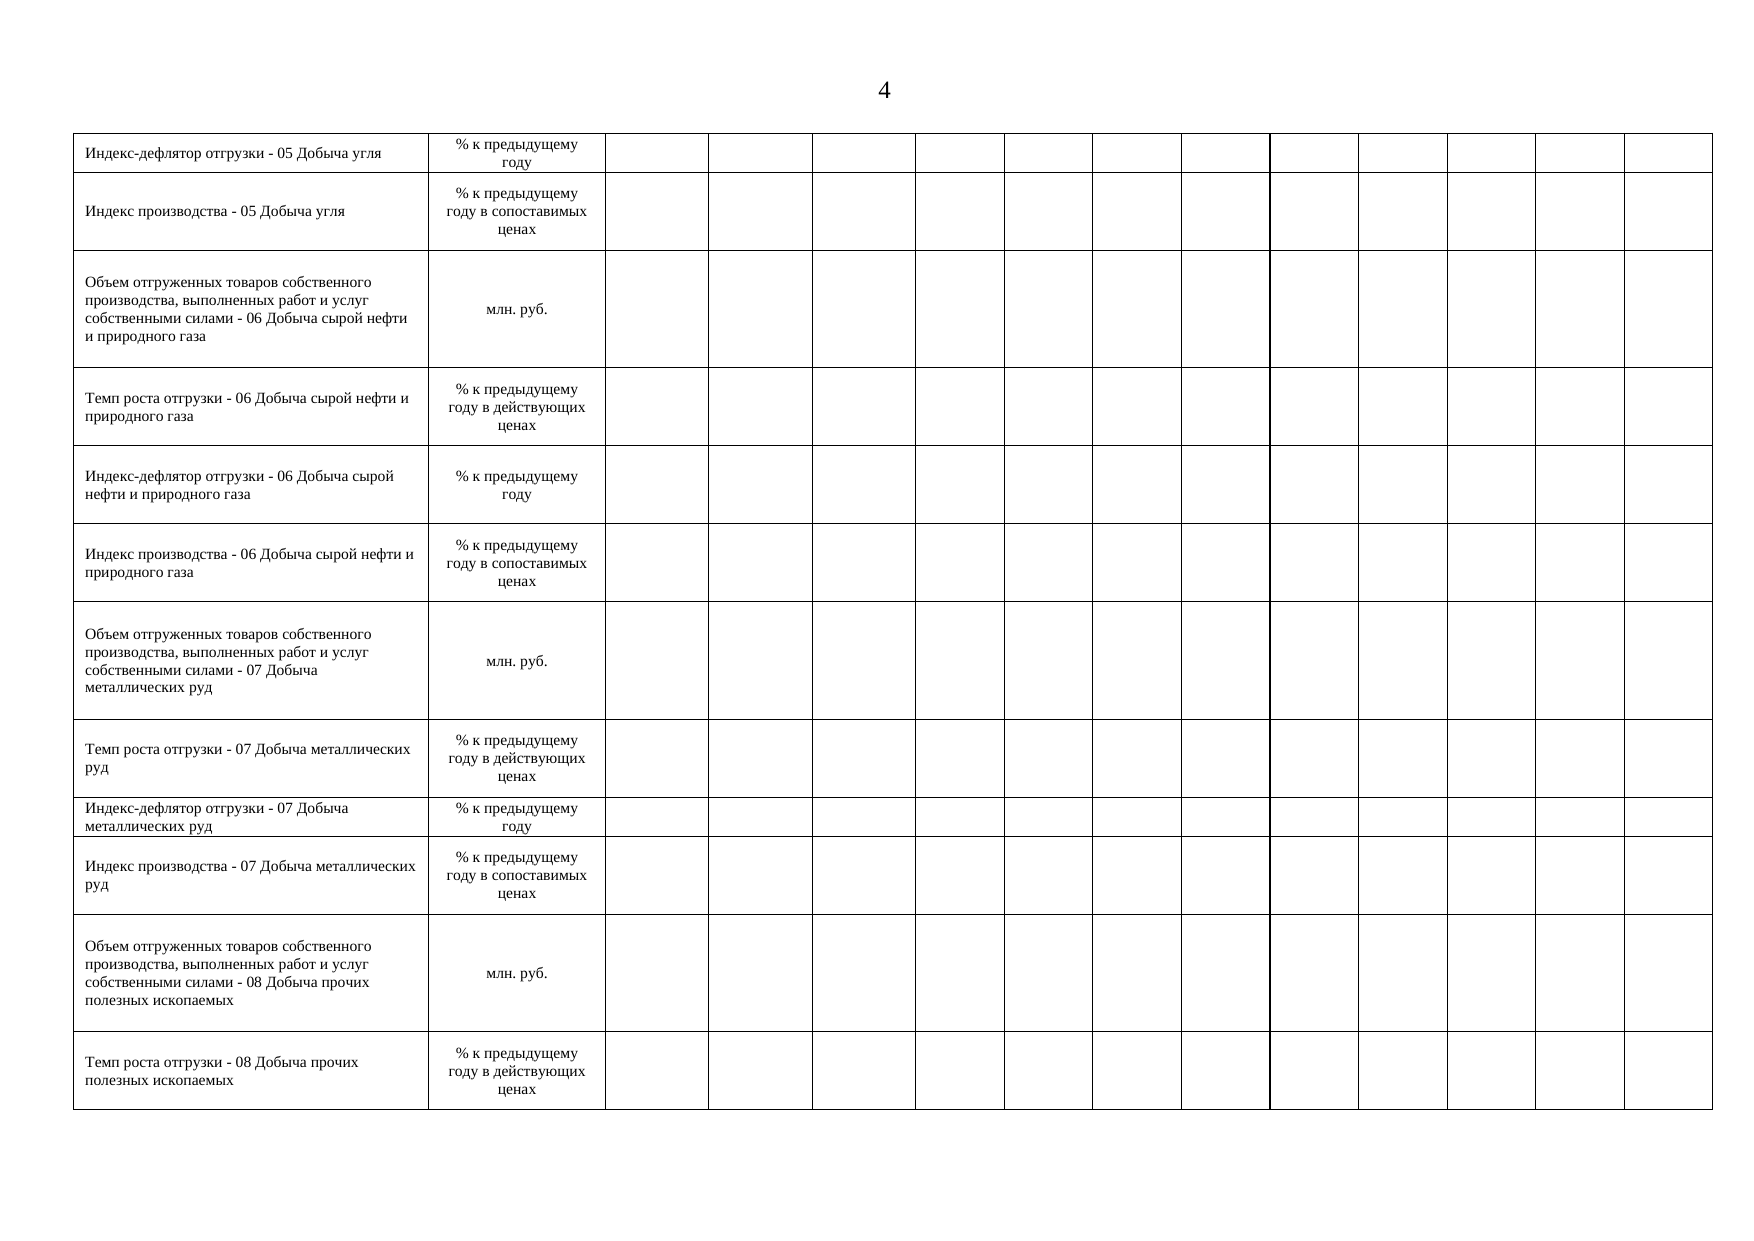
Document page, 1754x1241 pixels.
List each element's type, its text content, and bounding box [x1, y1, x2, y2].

table_cell [1625, 524, 1712, 601]
table_cell [1182, 1032, 1269, 1109]
table_cell [1182, 720, 1269, 797]
table_cell [1625, 134, 1712, 172]
table_cell [1093, 720, 1181, 797]
table_cell [1093, 1032, 1181, 1109]
table_cell [1271, 368, 1358, 445]
table_cell [1005, 798, 1092, 836]
table_cell [709, 446, 812, 523]
table_cell % к предыдущему году в сопоставимых ценах [429, 837, 605, 914]
table_cell % к предыдущему году в сопоставимых ценах [429, 524, 605, 601]
table_cell [1182, 915, 1269, 1031]
table_cell Индекс производства - 06 Добыча сырой нефти и природного газа [74, 524, 428, 601]
table_cell [606, 368, 708, 445]
table_cell [1359, 1032, 1447, 1109]
table_cell [709, 134, 812, 172]
table_cell [916, 524, 1004, 601]
table_cell [1271, 720, 1358, 797]
table_cell [1093, 446, 1181, 523]
table_cell [1093, 524, 1181, 601]
table_cell [1359, 837, 1447, 914]
table_cell [813, 446, 915, 523]
table_cell [1182, 446, 1269, 523]
table_cell [1448, 251, 1535, 367]
table_cell [606, 915, 708, 1031]
table_cell [813, 720, 915, 797]
table_cell [1093, 251, 1181, 367]
table_cell [1536, 173, 1624, 250]
table_cell [1271, 134, 1358, 172]
table_cell [1271, 173, 1358, 250]
table_cell [1448, 837, 1535, 914]
table_cell [1005, 1032, 1092, 1109]
table_cell [916, 251, 1004, 367]
table_cell [813, 251, 915, 367]
table_cell [606, 602, 708, 718]
table_cell [916, 720, 1004, 797]
table_cell [1625, 1032, 1712, 1109]
table_cell [1093, 837, 1181, 914]
table_cell [1005, 602, 1092, 718]
table_cell [606, 446, 708, 523]
table_cell [813, 837, 915, 914]
table_cell [606, 524, 708, 601]
table_cell [1093, 134, 1181, 172]
table_cell [1359, 134, 1447, 172]
table_cell [1005, 446, 1092, 523]
table_cell [1448, 368, 1535, 445]
table_cell млн. руб. [429, 251, 605, 367]
table_cell [1536, 134, 1624, 172]
table_cell [1625, 720, 1712, 797]
table_cell Объем отгруженных товаров собственного производства, выполненных работ и услуг собственными силами - 07 Добыча металлических руд [74, 602, 428, 718]
table_cell [1271, 798, 1358, 836]
table_cell [916, 368, 1004, 445]
table_cell [916, 915, 1004, 1031]
table_cell [916, 602, 1004, 718]
table_cell [1182, 524, 1269, 601]
table_cell % к предыдущему году в сопоставимых ценах [429, 173, 605, 250]
table_cell Темп роста отгрузки - 06 Добыча сырой нефти и природного газа [74, 368, 428, 445]
table_cell [1536, 251, 1624, 367]
table_cell Индекс производства - 05 Добыча угля [74, 173, 428, 250]
table_cell [709, 1032, 812, 1109]
table_cell [1536, 368, 1624, 445]
table_cell Объем отгруженных товаров собственного производства, выполненных работ и услуг собственными силами - 06 Добыча сырой нефти и природного газа [74, 251, 428, 367]
table_cell [1182, 837, 1269, 914]
table_cell [1625, 251, 1712, 367]
table_cell [1182, 602, 1269, 718]
table_cell [813, 602, 915, 718]
table_cell [916, 1032, 1004, 1109]
table_cell [606, 251, 708, 367]
table_cell [606, 837, 708, 914]
table_cell [1448, 720, 1535, 797]
table_cell % к предыдущему году [429, 446, 605, 523]
table_cell [606, 173, 708, 250]
table_cell [1005, 915, 1092, 1031]
table_cell [1093, 173, 1181, 250]
table_cell % к предыдущему году в действующих ценах [429, 1032, 605, 1109]
table_cell [1536, 915, 1624, 1031]
table_cell [1182, 134, 1269, 172]
table_cell [1271, 837, 1358, 914]
table_cell [1536, 720, 1624, 797]
table_cell [813, 1032, 915, 1109]
table_cell [1625, 446, 1712, 523]
table_cell [1359, 720, 1447, 797]
table_cell [1625, 173, 1712, 250]
table_cell [813, 524, 915, 601]
table_cell [1093, 798, 1181, 836]
table_cell [1005, 720, 1092, 797]
table_cell [1359, 368, 1447, 445]
table_cell [916, 837, 1004, 914]
table_cell [1182, 251, 1269, 367]
table_cell [1359, 602, 1447, 718]
table_cell Темп роста отгрузки - 07 Добыча металлических руд [74, 720, 428, 797]
table_cell [813, 134, 915, 172]
table_cell [709, 602, 812, 718]
table_cell [709, 720, 812, 797]
table_cell [1625, 798, 1712, 836]
table_cell [1448, 915, 1535, 1031]
table_cell [1448, 173, 1535, 250]
table_cell [916, 446, 1004, 523]
table_cell [1448, 446, 1535, 523]
table_cell [1271, 602, 1358, 718]
table_cell [606, 1032, 708, 1109]
table_cell [1182, 368, 1269, 445]
table_cell % к предыдущему году [429, 798, 605, 836]
table_cell [1536, 602, 1624, 718]
table_cell [1182, 173, 1269, 250]
table_cell [709, 837, 812, 914]
table_cell [709, 798, 812, 836]
table_cell [813, 798, 915, 836]
table_cell Темп роста отгрузки - 08 Добыча прочих полезных ископаемых [74, 1032, 428, 1109]
table_cell [1359, 915, 1447, 1031]
table_cell [1359, 446, 1447, 523]
table_cell [1271, 1032, 1358, 1109]
table_cell [1182, 798, 1269, 836]
table_cell [1536, 1032, 1624, 1109]
table_cell [1271, 446, 1358, 523]
table_cell [1005, 837, 1092, 914]
table_cell [1271, 524, 1358, 601]
table_cell [1448, 602, 1535, 718]
table_cell Индекс-дефлятор отгрузки - 05 Добыча угля [74, 134, 428, 172]
table_cell млн. руб. [429, 602, 605, 718]
table_cell [1625, 915, 1712, 1031]
table_cell [1448, 798, 1535, 836]
table_cell [916, 173, 1004, 250]
table_cell % к предыдущему году в действующих ценах [429, 368, 605, 445]
table_cell [813, 173, 915, 250]
table_cell [1005, 134, 1092, 172]
table_cell [1359, 251, 1447, 367]
table_cell [709, 524, 812, 601]
table_cell [1093, 602, 1181, 718]
table_cell [606, 134, 708, 172]
table_cell [1005, 173, 1092, 250]
table_cell млн. руб. [429, 915, 605, 1031]
table_cell [916, 798, 1004, 836]
table_cell [1625, 602, 1712, 718]
table_cell [709, 915, 812, 1031]
table_cell [1448, 1032, 1535, 1109]
table_cell [1359, 524, 1447, 601]
table_cell [1625, 837, 1712, 914]
table_cell % к предыдущему году [429, 134, 605, 172]
table_cell [709, 173, 812, 250]
table_cell Индекс производства - 07 Добыча металлических руд [74, 837, 428, 914]
table_cell [1005, 251, 1092, 367]
table_cell [709, 368, 812, 445]
table_cell Индекс-дефлятор отгрузки - 07 Добыча металлических руд [74, 798, 428, 836]
table_cell [813, 368, 915, 445]
table_cell [1093, 915, 1181, 1031]
table_cell [1093, 368, 1181, 445]
table_cell [1448, 134, 1535, 172]
table_cell [1005, 368, 1092, 445]
table_cell Объем отгруженных товаров собственного производства, выполненных работ и услуг собственными силами - 08 Добыча прочих полезных ископаемых [74, 915, 428, 1031]
table_cell % к предыдущему году в действующих ценах [429, 720, 605, 797]
table_cell [1536, 524, 1624, 601]
table_cell [1536, 798, 1624, 836]
table_cell [1448, 524, 1535, 601]
table_cell Индекс-дефлятор отгрузки - 06 Добыча сырой нефти и природного газа [74, 446, 428, 523]
table_cell [1359, 173, 1447, 250]
table_cell [1271, 915, 1358, 1031]
table_cell [1625, 368, 1712, 445]
table_cell [1005, 524, 1092, 601]
table_cell [813, 915, 915, 1031]
table_cell [1271, 251, 1358, 367]
table_cell [1536, 446, 1624, 523]
table_cell [606, 798, 708, 836]
table_cell [1359, 798, 1447, 836]
table_cell [916, 134, 1004, 172]
table_cell [709, 251, 812, 367]
table_cell [606, 720, 708, 797]
table_cell [1536, 837, 1624, 914]
